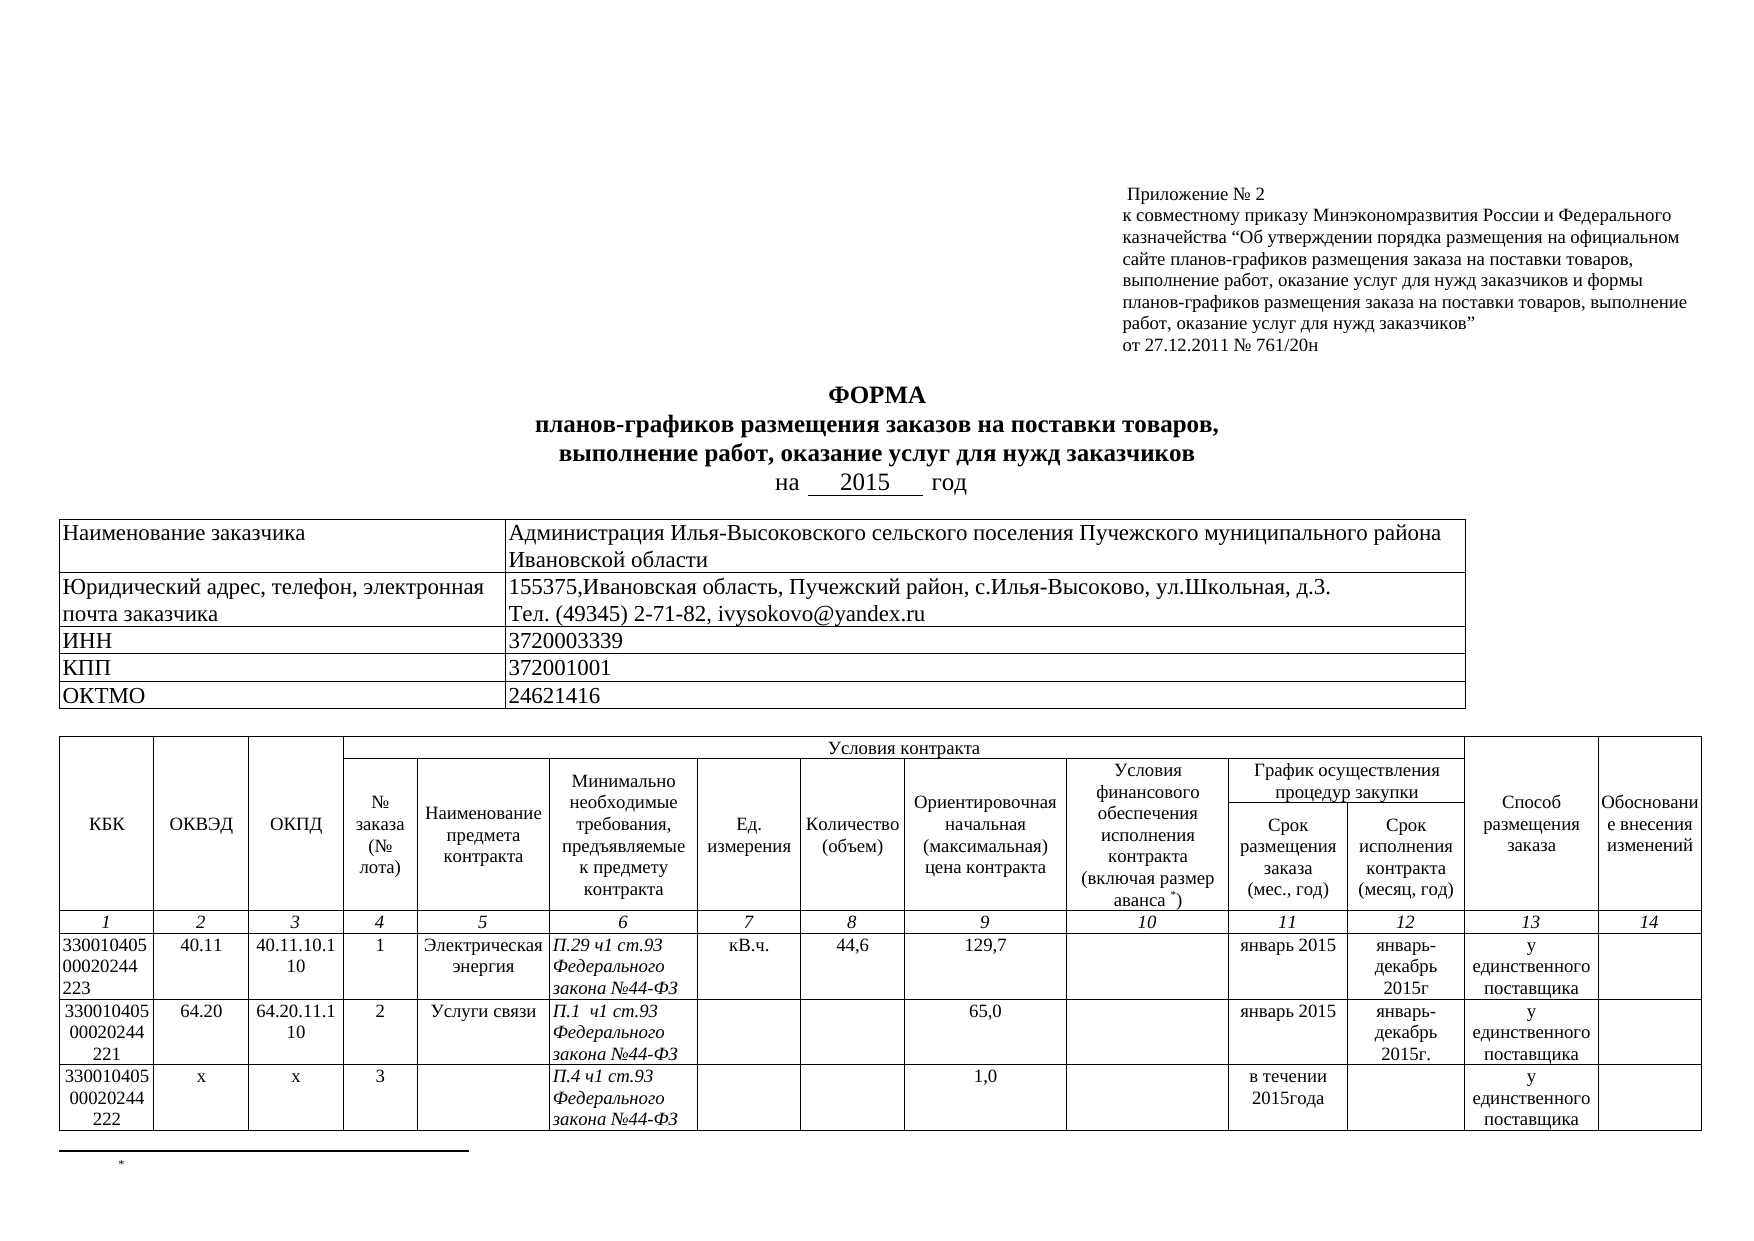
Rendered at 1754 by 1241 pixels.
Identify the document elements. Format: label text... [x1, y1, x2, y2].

table_cell 33001040500020244 222 [60, 1065, 153, 1130]
table_cell 44,6 [801, 934, 904, 998]
table_cell 2 [154, 911, 248, 933]
table_cell 64.20 [154, 1000, 248, 1064]
table_cell [801, 1065, 904, 1130]
table_cell [1067, 1065, 1228, 1130]
table_cell Условия финансового обеспечения исполнения контракта (включая размер аванса *) [1067, 759, 1228, 910]
table_cell 8 [801, 911, 904, 933]
table_cell № заказа (№ лота) [344, 759, 417, 910]
table_cell [801, 1000, 904, 1064]
table_cell 40.11.10.110 [249, 934, 343, 998]
table_cell х [249, 1065, 343, 1130]
table_cell ИНН [60, 627, 505, 653]
table_cell 129,7 [905, 934, 1066, 998]
table_cell [1599, 1065, 1701, 1130]
table_cell 13 [1465, 911, 1598, 933]
table_cell П.29 ч1 ст.93 Федерального закона №44-ФЗ [550, 934, 697, 998]
table_cell Ориентировочная начальная (максимальная) цена контракта [905, 759, 1066, 910]
text ФОРМА планов-графиков размещения заказов на поставки товаров, выполнение работ, оказание услуг для нужд заказчиков [59, 380, 1695, 467]
table_cell Наименование предмета контракта [418, 759, 549, 910]
table_cell Минимально необходимые требования, предъявляемые к предмету контракта [550, 759, 697, 910]
table_cell январь 2015 [1229, 1000, 1347, 1064]
table_cell кВ.ч. [698, 934, 800, 998]
table_header Условия контракта [344, 737, 1464, 758]
table_cell 64.20.11.110 [249, 1000, 343, 1064]
table_cell [698, 1065, 800, 1130]
text Приложение № 2 к совместному приказу Минэкономразвития России и Федерального казначейства “Об утверждении порядка размещения на официальном сайте планов-графиков размещения заказа на поставки товаров, выполнение работ, оказание услуг для нужд заказчиков и формы планов-графиков размещения заказа на поставки товаров, выполнение работ, оказание услуг для нужд заказчиков” от 27.12.2011 № 761/20н [1122, 183, 1695, 355]
table_cell у единственного поставщика [1465, 1065, 1598, 1130]
table_cell 65,0 [905, 1000, 1066, 1064]
table_cell 372001001 [506, 654, 1465, 681]
table_cell 40.11 [154, 934, 248, 998]
table_cell январь 2015 [1229, 934, 1347, 998]
table_cell в течении 2015года [1229, 1065, 1347, 1130]
table_cell 9 [905, 911, 1066, 933]
table_cell 7 [698, 911, 800, 933]
table_cell 6 [550, 911, 697, 933]
table_cell 12 [1348, 911, 1464, 933]
table_cell 1,0 [905, 1065, 1066, 1130]
table_cell Количество (объем) [801, 759, 904, 910]
table_cell Срок исполнения контракта (месяц, год) [1348, 803, 1464, 910]
table_cell 3720003339 [506, 627, 1465, 653]
table_cell Ед. измерения [698, 759, 800, 910]
table_cell январь-декабрь 2015г [1348, 934, 1464, 998]
table_cell Электрическая энергия [418, 934, 549, 998]
table_cell [1067, 934, 1228, 998]
table_cell Услуги связи [418, 1000, 549, 1064]
table_cell П.1 ч1 ст.93 Федерального закона №44-ФЗ [550, 1000, 697, 1064]
table_header Способ размещения заказа [1465, 737, 1598, 910]
table_cell 5 [418, 911, 549, 933]
table_header КБК [60, 737, 153, 910]
table_header 2015 [808, 467, 923, 495]
table_cell [418, 1065, 549, 1130]
table_cell ОКТМО [60, 682, 505, 708]
table_cell 24621416 [506, 682, 1465, 708]
table_cell КПП [60, 654, 505, 681]
table_header год [923, 467, 982, 495]
table_cell 11 [1229, 911, 1347, 933]
table_cell 3 [249, 911, 343, 933]
table_cell х [154, 1065, 248, 1130]
table_cell 155375,Ивановская область, Пучежский район, с.Илья-Высоково, ул.Школьная, д.3. Тел. (49345) 2-71-82, ivysokovo@yandex.ru [506, 573, 1465, 626]
table_cell Срок размещения заказа (мес., год) [1229, 803, 1347, 910]
table_header Обоснование внесения изменений [1599, 737, 1701, 910]
table_cell 1 [344, 934, 417, 998]
table_cell [1348, 1065, 1464, 1130]
table_cell 3 [344, 1065, 417, 1130]
table_cell у единственного поставщика [1465, 1000, 1598, 1064]
table_cell 14 [1599, 911, 1701, 933]
table_cell [1599, 934, 1701, 998]
table_cell 10 [1067, 911, 1228, 933]
table_cell [698, 1000, 800, 1064]
table_cell 4 [344, 911, 417, 933]
table_cell [1599, 1000, 1701, 1064]
table_cell 33001040500020244 221 [60, 1000, 153, 1064]
table_cell 33001040500020244 223 [60, 934, 153, 998]
table_cell Юридический адрес, телефон, электронная почта заказчика [60, 573, 505, 626]
table_cell График осуществления процедур закупки [1229, 759, 1464, 802]
table_header Наименование заказчика [60, 520, 505, 572]
table_cell 2 [344, 1000, 417, 1064]
table_cell январь-декабрь 2015г. [1348, 1000, 1464, 1064]
table_cell у единственного поставщика [1465, 934, 1598, 998]
table_header на [772, 467, 807, 495]
table_header ОКВЭД [154, 737, 248, 910]
table_header ОКПД [249, 737, 343, 910]
table_cell 1 [60, 911, 153, 933]
table_cell [1067, 1000, 1228, 1064]
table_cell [550, 1065, 697, 1130]
table_header Администрация Илья-Высоковского сельского поселения Пучежского муниципального района Ивановской области [506, 520, 1465, 572]
